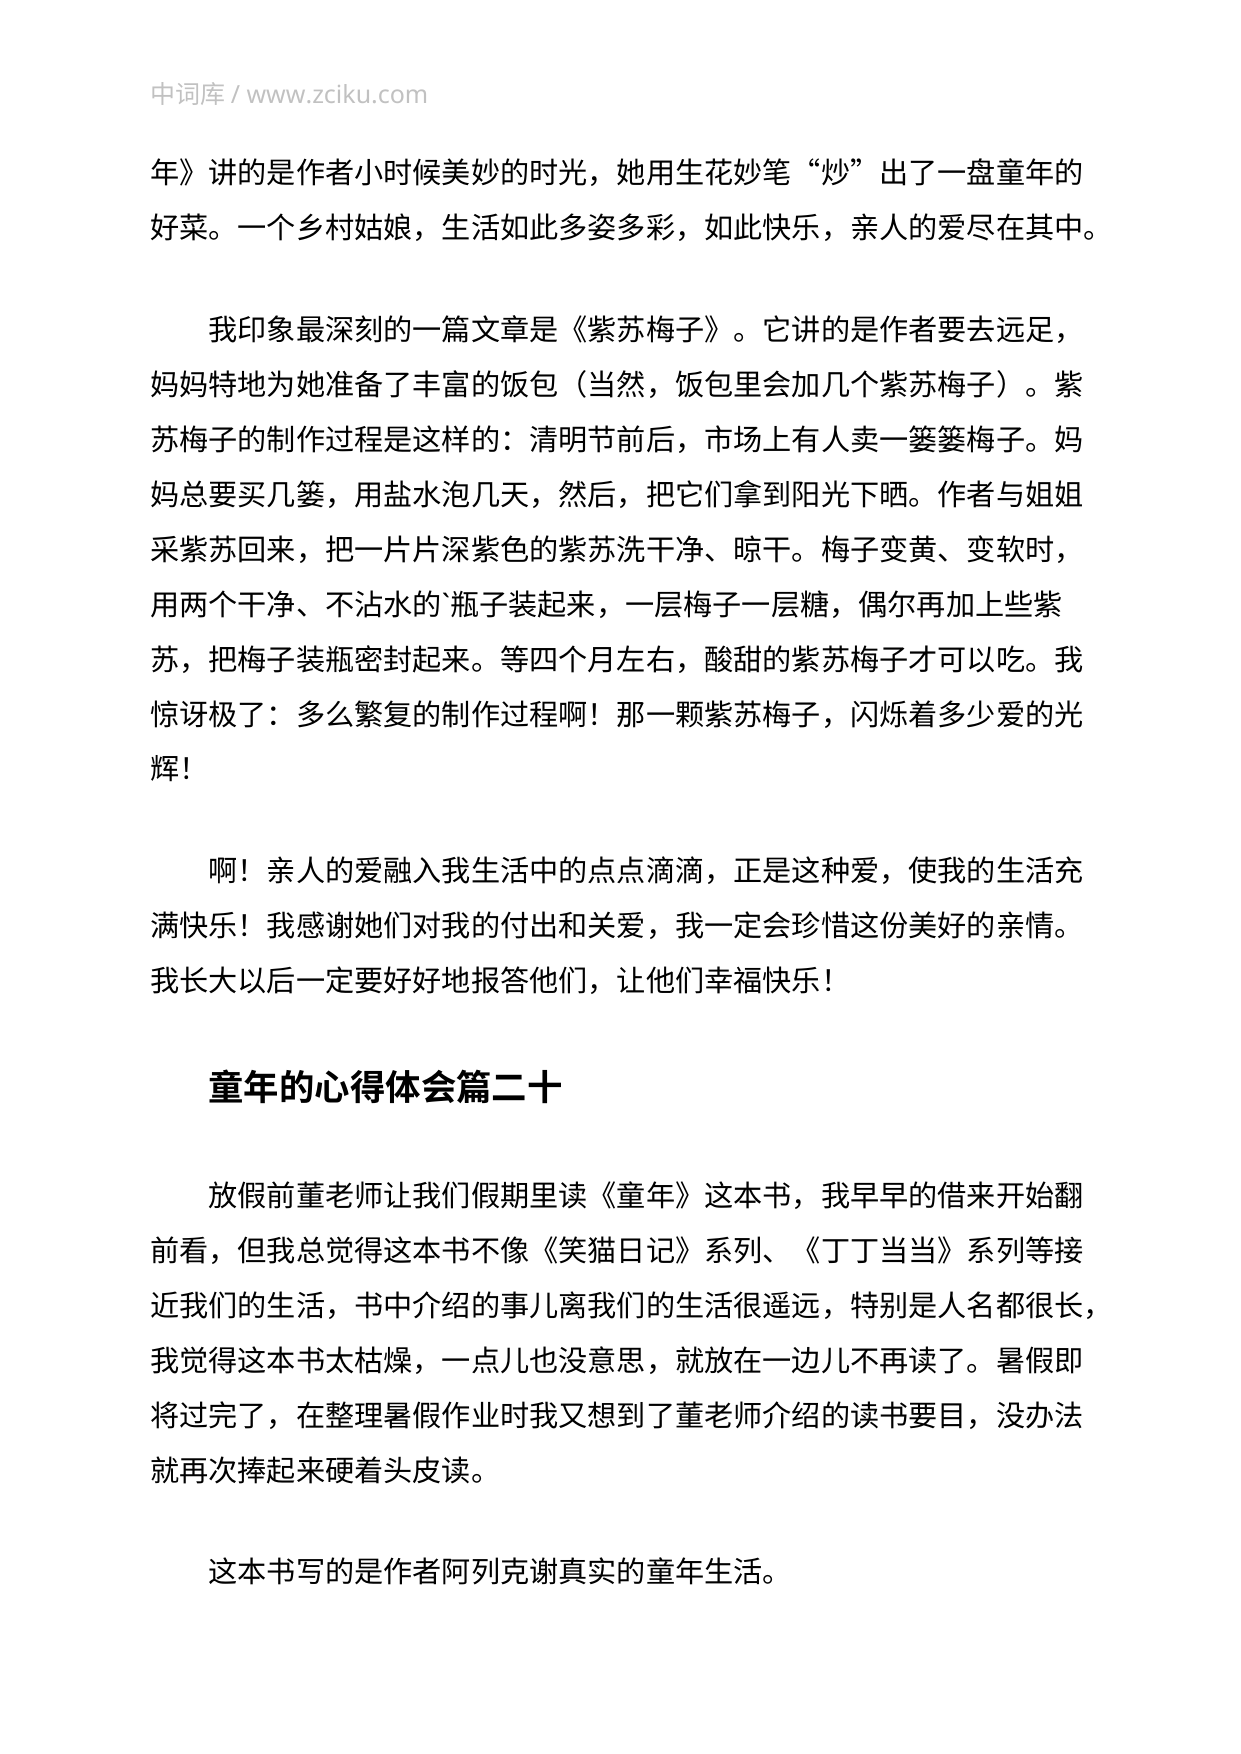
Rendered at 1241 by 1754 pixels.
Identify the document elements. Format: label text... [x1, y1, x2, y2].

text 我印象最深刻的一篇文章是《紫苏梅子》。它讲的是作者要去远足，妈妈特地为她准备了丰富的饭包（当然，饭包里会加几个紫苏梅子）。紫苏梅子的制作过程是这样的：清明节前后，市场上有人卖一篓篓梅子。妈妈总要买几篓，用盐水泡几天，然后，把它们拿到阳光下晒。作者与姐姐采紫苏回来，把一片片深紫色的紫苏洗干净、晾干。梅子变黄、变软时，用两个干净、不沾水的`瓶子装起来，一层梅子一层糖，偶尔再加上些紫苏，把梅子装瓶密封起来。等四个月左右，酸甜的紫苏梅子才可以吃。我惊讶极了：多么繁复的制作过程啊！那一颗紫苏梅子，闪烁着多少爱的光辉！ [150, 307, 1090, 788]
text 童年的心得体会篇二十 [150, 1059, 1090, 1111]
text 这本书写的是作者阿列克谢真实的童年生活。 [150, 1549, 1090, 1591]
text 啊！亲人的爱融入我生活中的点点滴滴，正是这种爱，使我的生活充满快乐！我感谢她们对我的付出和关爱，我一定会珍惜这份美好的亲情。我长大以后一定要好好地报答他们，让他们幸福快乐！ [150, 848, 1090, 1000]
text 放假前董老师让我们假期里读《童年》这本书，我早早的借来开始翻前看，但我总觉得这本书不像《笑猫日记》系列、《丁丁当当》系列等接近我们的生活，书中介绍的事儿离我们的生活很遥远，特别是人名都很长，我觉得这本书太枯燥，一点儿也没意思，就放在一边儿不再读了。暑假即将过完了，在整理暑假作业时我又想到了董老师介绍的读书要目，没办法就再次捧起来硬着头皮读。 [150, 1173, 1090, 1489]
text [150, 150, 1090, 247]
